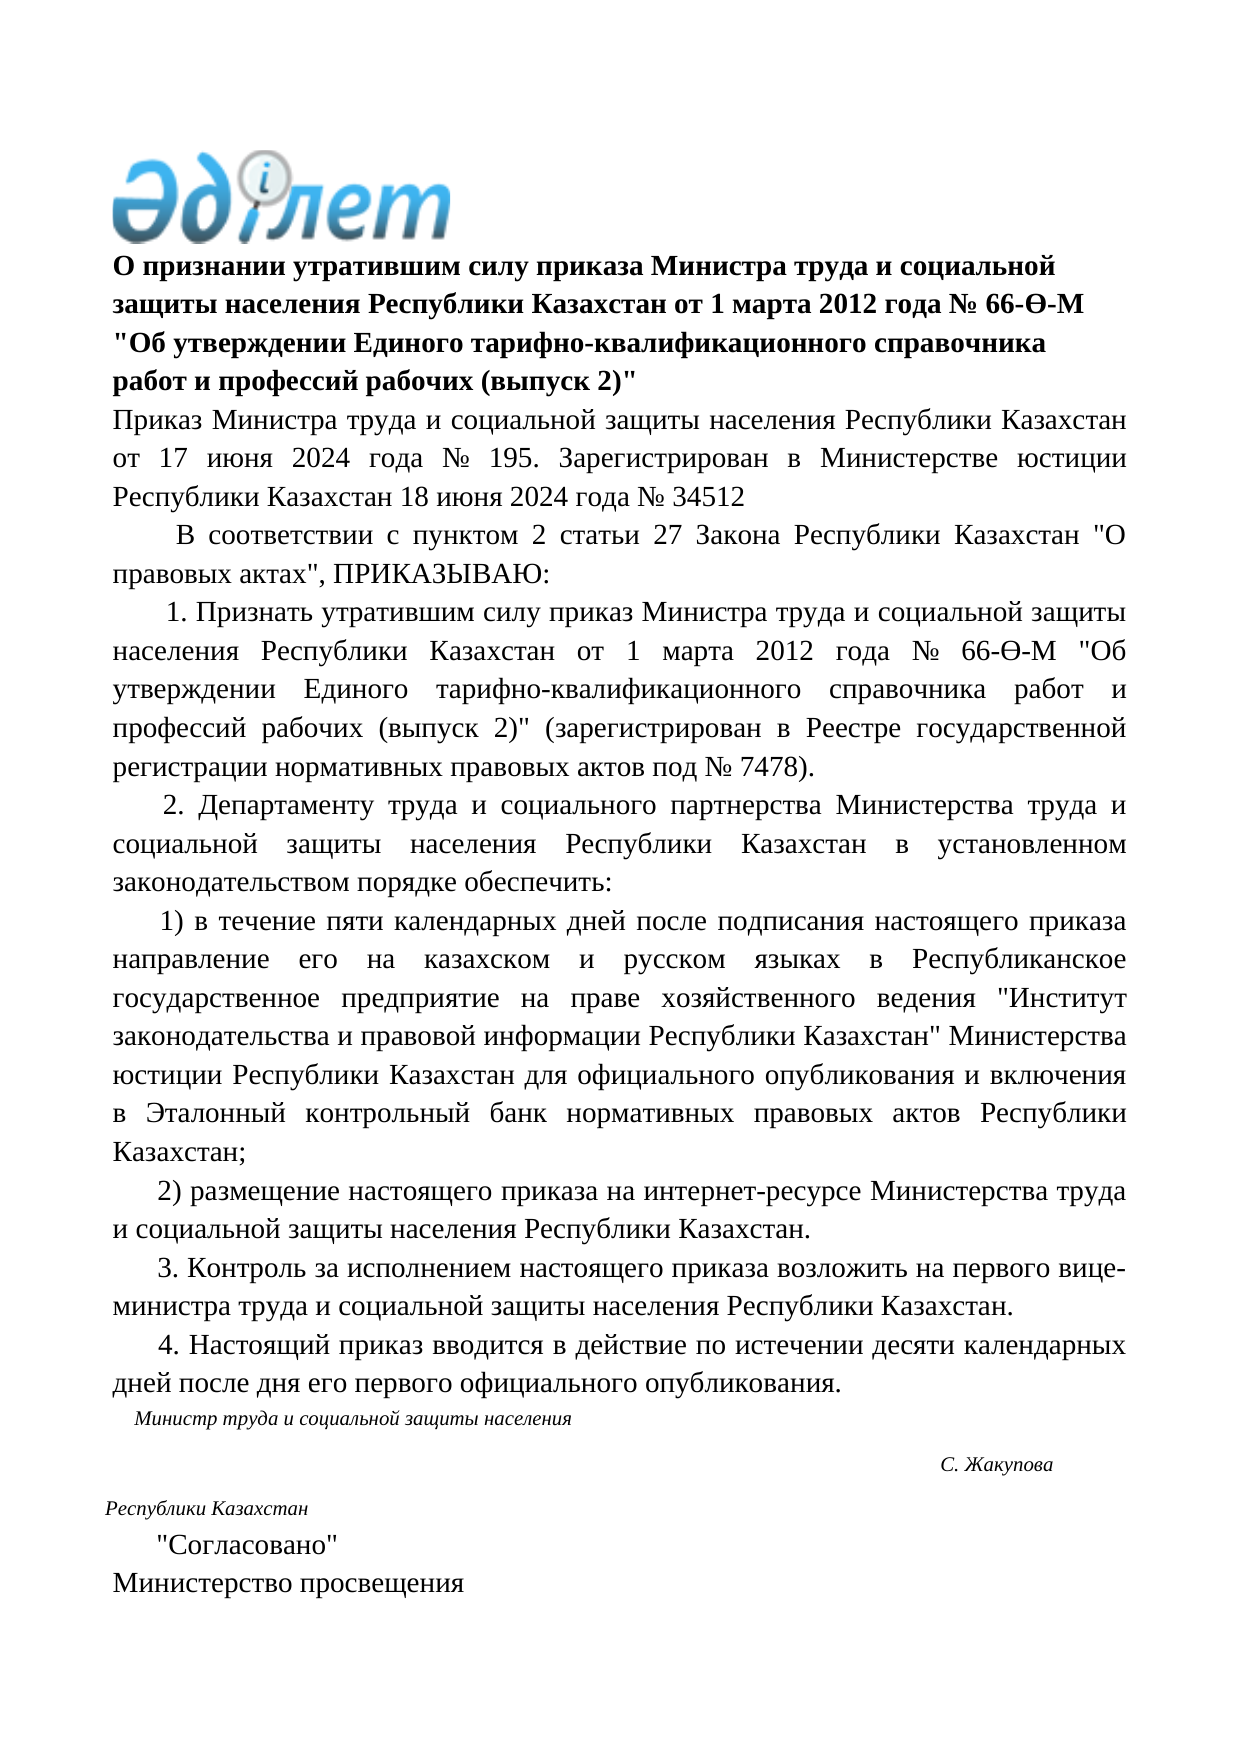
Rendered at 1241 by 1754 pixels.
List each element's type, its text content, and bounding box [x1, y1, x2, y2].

text 3. Контроль за исполнением настоящего приказа возложить на первого вице-министра труда и социальной защиты населения Республики Казахстан. [112, 1250, 1128, 1322]
text "Согласовано" [112, 1527, 1128, 1561]
table_header Министр труда и социальной защиты населения Республики Казахстан [101, 1404, 939, 1527]
text 4. Настоящий приказ вводится в действие по истечении десяти календарных дней после дня его первого официального опубликования. [112, 1327, 1128, 1399]
table_header С. Жакупова [939, 1404, 1240, 1527]
text Приказ Министра труда и социальной защиты населения Республики Казахстан от 17 июня 2024 года № 195. Зарегистрирован в Министерстве юстиции Республики Казахстан 18 июня 2024 года № 34512 [112, 402, 1128, 512]
text 1) в течение пяти календарных дней после подписания настоящего приказа направление его на казахском и русском языках в Республиканское государственное предприятие на праве хозяйственного ведения "Институт законодательства и правовой информации Республики Казахстан" Министерства юстиции Республики Казахстан для официального опубликования и включения в Эталонный контрольный банк нормативных правовых актов Республики Казахстан; [112, 903, 1128, 1168]
picture [112, 150, 451, 244]
text В соответствии с пунктом 2 статьи 27 Закона Республики Казахстан "О правовых актах", ПРИКАЗЫВАЮ: [112, 517, 1128, 589]
text 2. Департаменту труда и социального партнерства Министерства труда и социальной защиты населения Республики Казахстан в установленном законодательством порядке обеспечить: [112, 787, 1128, 898]
text 2) размещение настоящего приказа на интернет-ресурсе Министерства труда и социальной защиты населения Республики Казахстан. [112, 1173, 1128, 1245]
text Министерство просвещения [112, 1566, 1128, 1599]
text О признании утратившим силу приказа Министра труда и социальной защиты населения Республики Казахстан от 1 марта 2012 года № 66-Ө-М "Об утверждении Единого тарифно-квалификационного справочника работ и профессий рабочих (выпуск 2)" [112, 248, 1128, 397]
text 1. Признать утратившим силу приказ Министра труда и социальной защиты населения Республики Казахстан от 1 марта 2012 года № 66-Ө-М "Об утверждении Единого тарифно-квалификационного справочника работ и профессий рабочих (выпуск 2)" (зарегистрирован в Реестре государственной регистрации нормативных правовых актов под № 7478). [112, 594, 1128, 782]
